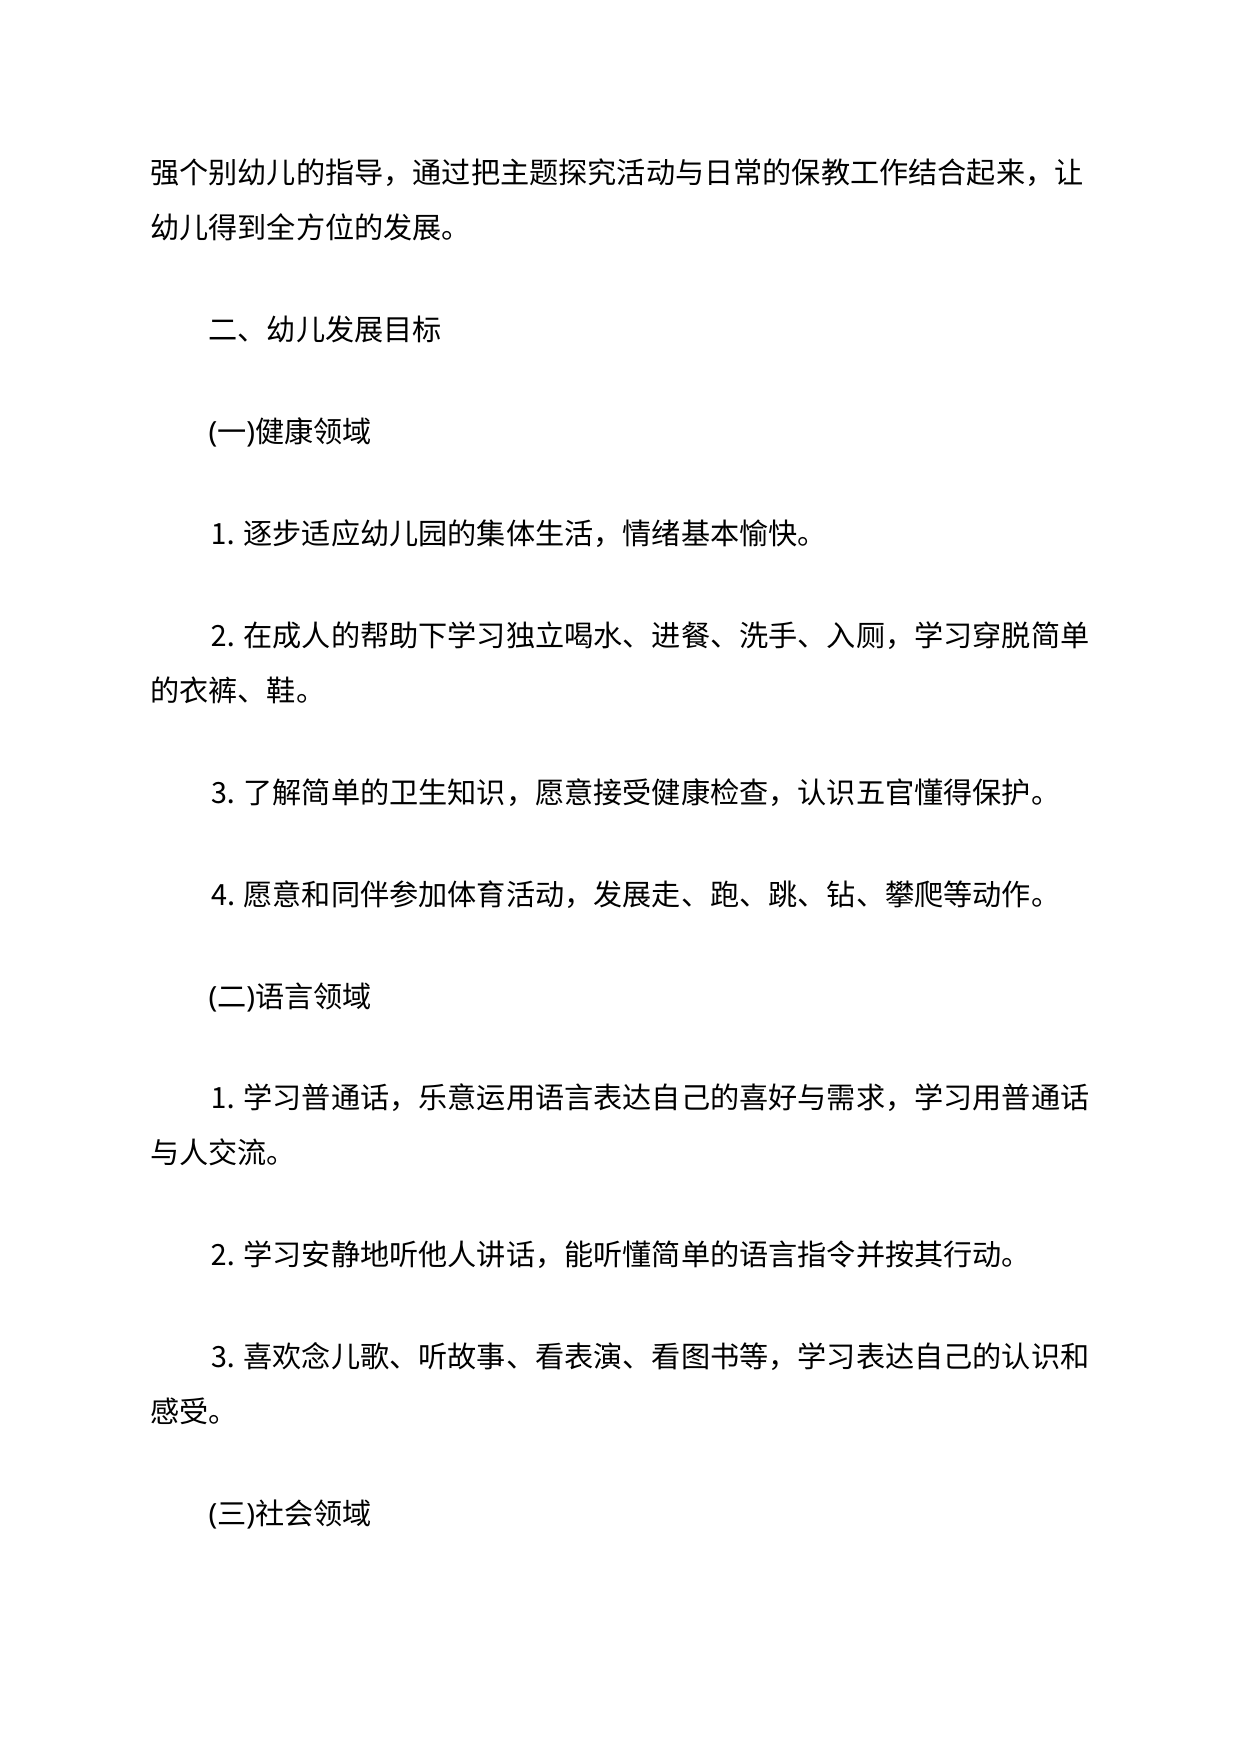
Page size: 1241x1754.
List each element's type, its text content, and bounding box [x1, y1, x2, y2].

text ⒋愿意和同伴参加体育活动，发展走、跑、跳、钻、攀爬等动作。 [150, 871, 1090, 913]
text (一)健康领域 [150, 408, 1090, 451]
text ⒉在成人的帮助下学习独立喝水、进餐、洗手、入厕，学习穿脱简单的衣裤、鞋。 [150, 612, 1090, 710]
text 二、幼儿发展目标 [150, 307, 1090, 349]
text (三)社会领域 [150, 1491, 1090, 1533]
text ⒊喜欢念儿歌、听故事、看表演、看图书等，学习表达自己的认识和感受。 [150, 1334, 1090, 1431]
text ⒈逐步适应幼儿园的集体生活，情绪基本愉快。 [150, 510, 1090, 553]
text (二)语言领域 [150, 973, 1090, 1016]
text ⒊了解简单的卫生知识，愿意接受健康检查，认识五官懂得保护。 [150, 769, 1090, 812]
text ⒉学习安静地听他人讲话，能听懂简单的语言指令并按其行动。 [150, 1232, 1090, 1274]
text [150, 150, 1090, 247]
text ⒈学习普通话，乐意运用语言表达自己的喜好与需求，学习用普通话与人交流。 [150, 1075, 1090, 1172]
